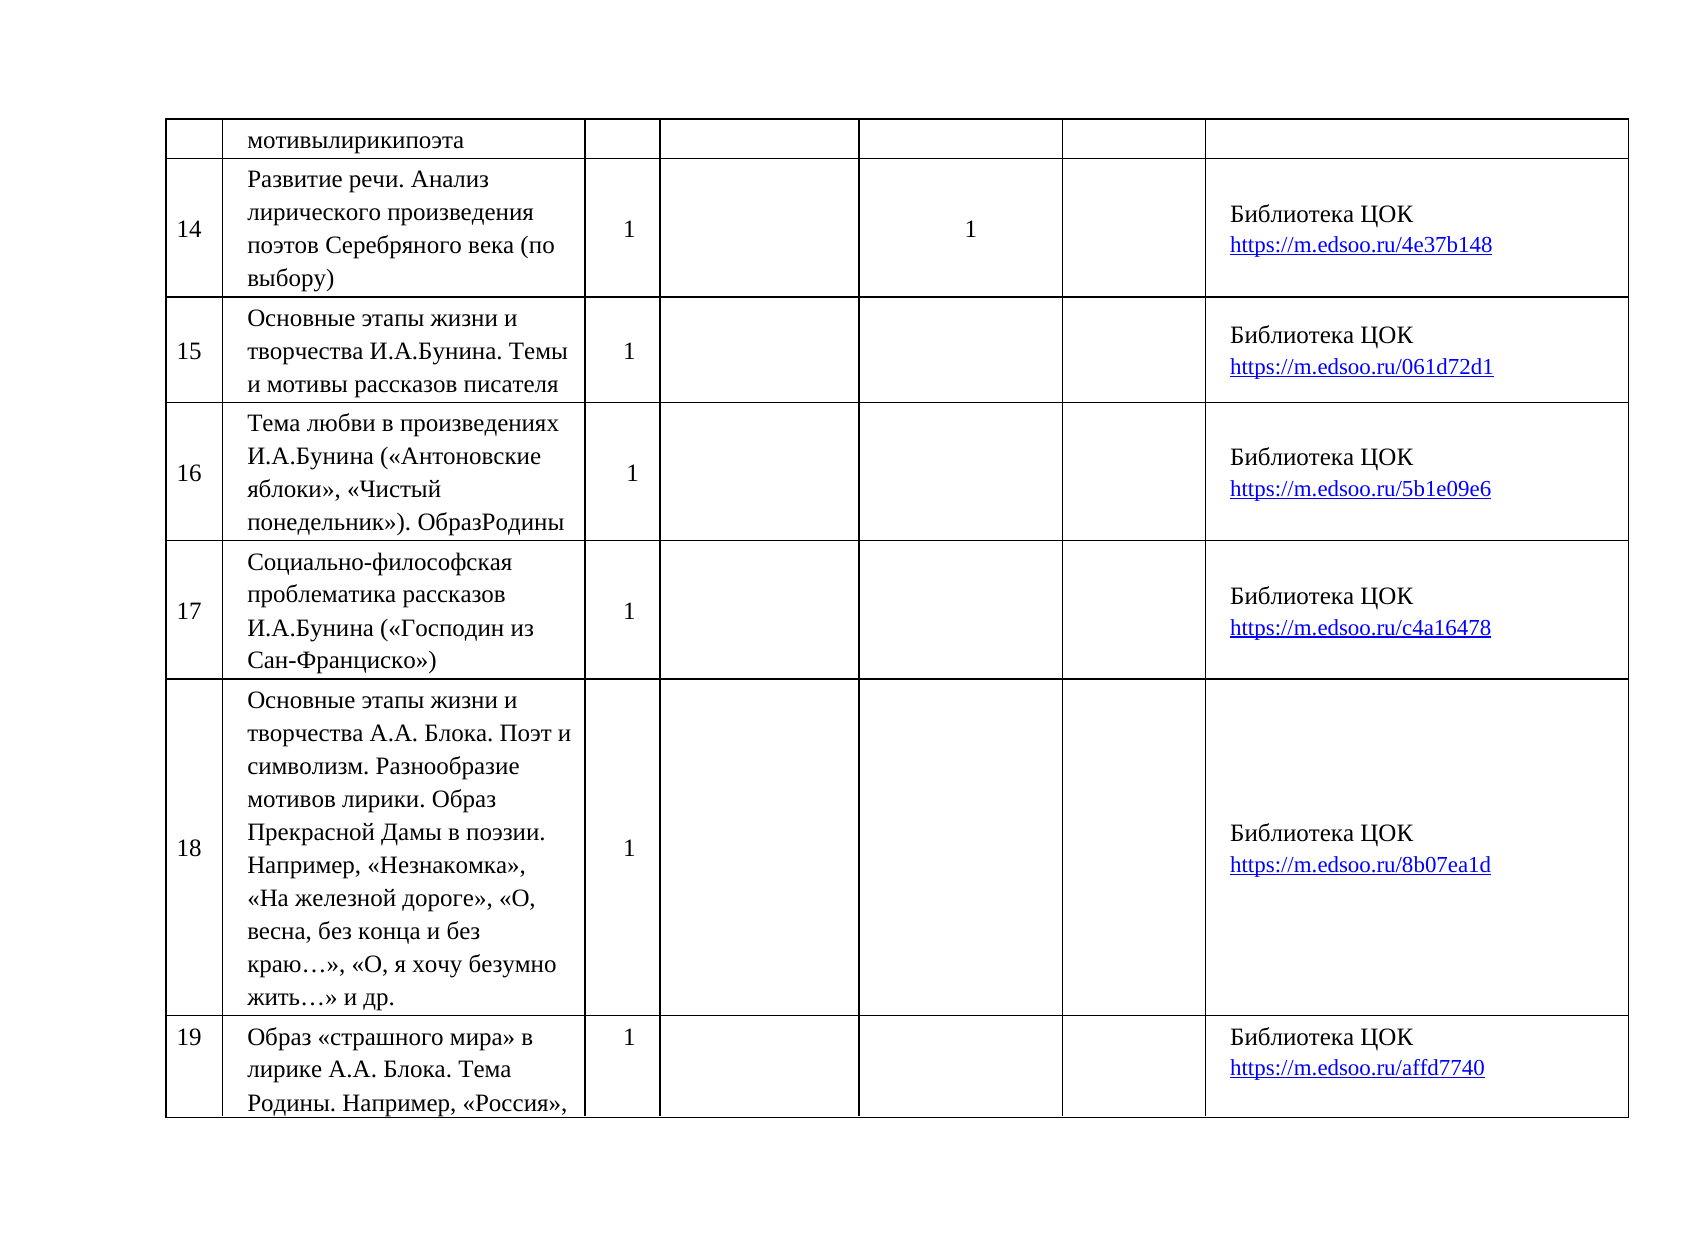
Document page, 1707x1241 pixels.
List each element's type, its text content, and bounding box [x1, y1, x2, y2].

table_cell [1063, 541, 1205, 678]
table_cell Библиотека ЦОК https://m.edsoo.ru/8b07ea1d [1206, 680, 1628, 1015]
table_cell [223, 1016, 584, 1116]
table_cell [1063, 159, 1205, 296]
table_cell 1 [586, 541, 659, 678]
table_cell [661, 159, 858, 296]
table_cell 14 [167, 159, 222, 296]
table_cell 1 [586, 1016, 659, 1116]
table_cell [1063, 120, 1205, 157]
table_cell [661, 403, 858, 540]
table_cell [860, 403, 1062, 540]
table_cell 1 [586, 159, 659, 296]
table_cell [860, 541, 1062, 678]
table_cell Библиотека ЦОК https://m.edsoo.ru/4e37b148 [1206, 159, 1628, 296]
table_cell [860, 680, 1062, 1015]
table_cell Социально-философская проблематика рассказов И.А.Бунина («Господин из Сан-Франциско») [223, 541, 584, 678]
table_cell 1 [586, 298, 659, 401]
table_cell 1 [586, 120, 659, 157]
table_cell 16 [167, 403, 222, 540]
table_cell [661, 120, 858, 157]
table_cell Основные этапы жизни и творчества И.А.Бунина. Темы и мотивы рассказов писателя [223, 298, 584, 401]
table_cell [860, 1016, 1062, 1116]
table_cell 18 [167, 680, 222, 1015]
table_cell 15 [167, 298, 222, 401]
table_cell 17 [167, 541, 222, 678]
table_cell Основные этапы жизни и творчества А.А. Блока. Поэт и символизм. Разнообразие мотивов лирики. Образ Прекрасной Дамы в поэзии. Например, «Незнакомка», «На железной дороге», «О, весна, без конца и без краю…», «О, я хочу безумно жить…» и др. [223, 680, 584, 1015]
table_cell Развитие речи. Анализ лирического произведения поэтов Серебряного века (по выбору) [223, 159, 584, 296]
table_cell 13 [167, 120, 222, 157]
table_cell 1 [586, 680, 659, 1015]
table_cell [661, 298, 858, 401]
table_cell 1 [860, 159, 1062, 296]
table_cell [661, 680, 858, 1015]
table_cell 19 [167, 1016, 222, 1116]
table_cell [1206, 120, 1628, 157]
table_cell [661, 1016, 858, 1116]
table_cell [223, 120, 584, 157]
table_cell [1063, 680, 1205, 1015]
table_cell Тема любви в произведениях И.А.Бунина («Антоновские яблоки», «Чистый понедельник»). ОбразРодины [223, 403, 584, 540]
table_cell [860, 298, 1062, 401]
table_cell Библиотека ЦОК https://m.edsoo.ru/061d72d1 [1206, 298, 1628, 401]
table_cell [661, 541, 858, 678]
table_cell Библиотека ЦОК https://m.edsoo.ru/c4a16478 [1206, 541, 1628, 678]
table_cell [1063, 1016, 1205, 1116]
table_cell [860, 120, 1062, 157]
table_cell [1063, 403, 1205, 540]
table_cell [1206, 1016, 1628, 1116]
table_cell Библиотека ЦОК https://m.edsoo.ru/5b1e09e6 [1206, 403, 1628, 540]
table_cell [1063, 298, 1205, 401]
table_cell 1 [586, 403, 659, 540]
